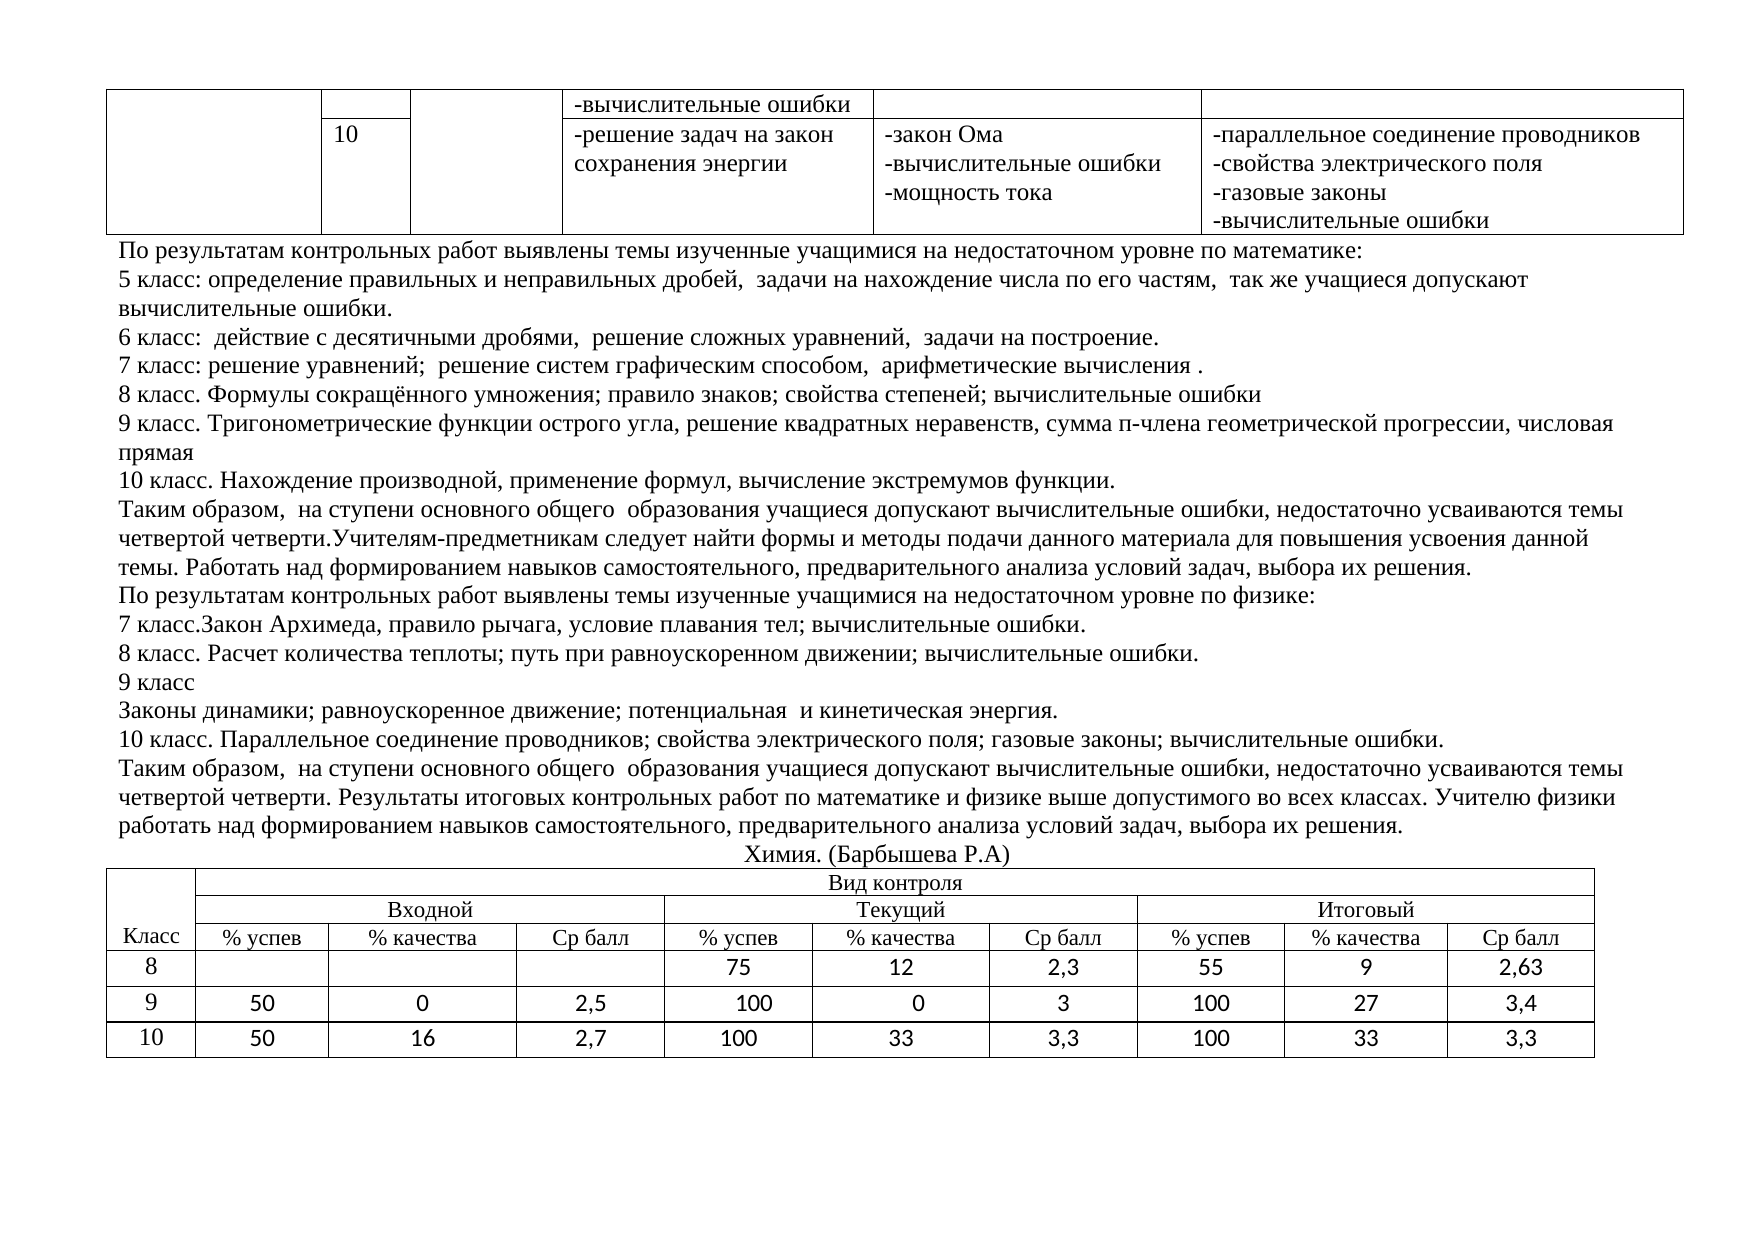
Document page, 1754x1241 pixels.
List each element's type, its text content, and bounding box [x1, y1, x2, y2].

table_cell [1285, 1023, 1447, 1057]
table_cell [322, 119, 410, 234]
text Таким образом, на ступени основного общего образования учащиеся допускают вычислительные ошибки, недостаточно усваиваются темы четвертой четверти.Учителям-предметникам следует найти формы и методы подачи данного материала для повышения усвоения данной темы. Работать над формированием навыков самостоятельного, предварительного анализа условий задач, выбора их решения. [118, 494, 1636, 580]
text По результатам контрольных работ выявлены темы изученные учащимися на недостаточном уровне по математике: [118, 235, 1636, 264]
text По результатам контрольных работ выявлены темы изученные учащимися на недостаточном уровне по физике: [118, 580, 1636, 609]
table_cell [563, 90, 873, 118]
text Законы динамики; равноускоренное движение; потенциальная и кинетическая энергия. [118, 695, 1636, 724]
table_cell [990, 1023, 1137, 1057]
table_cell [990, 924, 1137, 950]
text 9 класс [118, 667, 1636, 695]
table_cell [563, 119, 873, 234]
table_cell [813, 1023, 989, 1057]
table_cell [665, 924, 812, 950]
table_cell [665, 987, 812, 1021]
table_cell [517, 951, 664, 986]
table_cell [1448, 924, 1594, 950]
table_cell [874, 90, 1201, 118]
text 8 класс. Формулы сокращённого умножения; правило знаков; свойства степеней; вычислительные ошибки [118, 379, 1636, 408]
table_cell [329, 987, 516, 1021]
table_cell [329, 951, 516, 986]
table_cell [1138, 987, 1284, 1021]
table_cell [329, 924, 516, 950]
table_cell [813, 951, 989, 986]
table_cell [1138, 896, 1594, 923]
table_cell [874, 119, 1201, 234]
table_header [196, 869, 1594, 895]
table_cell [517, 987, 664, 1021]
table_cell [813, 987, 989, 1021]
text 6 класс: действие с десятичными дробями, решение сложных уравнений, задачи на построение. [118, 322, 1636, 350]
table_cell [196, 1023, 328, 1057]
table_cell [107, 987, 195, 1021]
text 9 класс. Тригонометрические функции острого угла, решение квадратных неравенств, сумма п-члена геометрической прогрессии, числовая прямая [118, 408, 1636, 465]
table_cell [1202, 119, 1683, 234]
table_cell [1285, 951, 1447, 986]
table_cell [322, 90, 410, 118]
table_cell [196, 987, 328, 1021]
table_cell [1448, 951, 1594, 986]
text 7 класс: решение уравнений; решение систем графическим способом, арифметические вычисления . [118, 350, 1636, 379]
text 5 класс: определение правильных и неправильных дробей, задачи на нахождение числа по его частям, так же учащиеся допускают вычислительные ошибки. [118, 264, 1636, 322]
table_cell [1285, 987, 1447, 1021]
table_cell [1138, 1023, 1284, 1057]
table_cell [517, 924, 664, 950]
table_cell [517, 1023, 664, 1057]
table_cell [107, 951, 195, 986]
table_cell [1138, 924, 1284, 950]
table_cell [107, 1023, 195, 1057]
text 8 класс. Расчет количества теплоты; путь при равноускоренном движении; вычислительные ошибки. [118, 638, 1636, 667]
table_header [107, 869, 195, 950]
text Таким образом, на ступени основного общего образования учащиеся допускают вычислительные ошибки, недостаточно усваиваются темы четвертой четверти. Результаты итоговых контрольных работ по математике и физике выше допустимого во всех классах. Учителю физики работать над формированием навыков самостоятельного, предварительного анализа условий задач, выбора их решения. [118, 753, 1636, 839]
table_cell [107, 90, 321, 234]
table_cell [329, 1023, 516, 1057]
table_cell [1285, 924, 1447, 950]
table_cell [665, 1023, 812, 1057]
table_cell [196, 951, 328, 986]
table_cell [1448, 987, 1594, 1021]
text 10 класс. Параллельное соединение проводников; свойства электрического поля; газовые законы; вычислительные ошибки. [118, 724, 1636, 753]
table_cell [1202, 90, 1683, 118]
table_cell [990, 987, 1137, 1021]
text 7 класс.Закон Архимеда, правило рычага, условие плавания тел; вычислительные ошибки. [118, 609, 1636, 638]
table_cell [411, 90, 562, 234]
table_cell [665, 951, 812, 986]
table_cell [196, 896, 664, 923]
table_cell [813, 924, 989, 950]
text 10 класс. Нахождение производной, применение формул, вычисление экстремумов функции. [118, 465, 1636, 494]
text Химия. (Барбышева Р.А) [118, 839, 1636, 868]
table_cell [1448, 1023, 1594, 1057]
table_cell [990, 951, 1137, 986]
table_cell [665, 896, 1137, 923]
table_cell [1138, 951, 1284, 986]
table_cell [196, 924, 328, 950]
